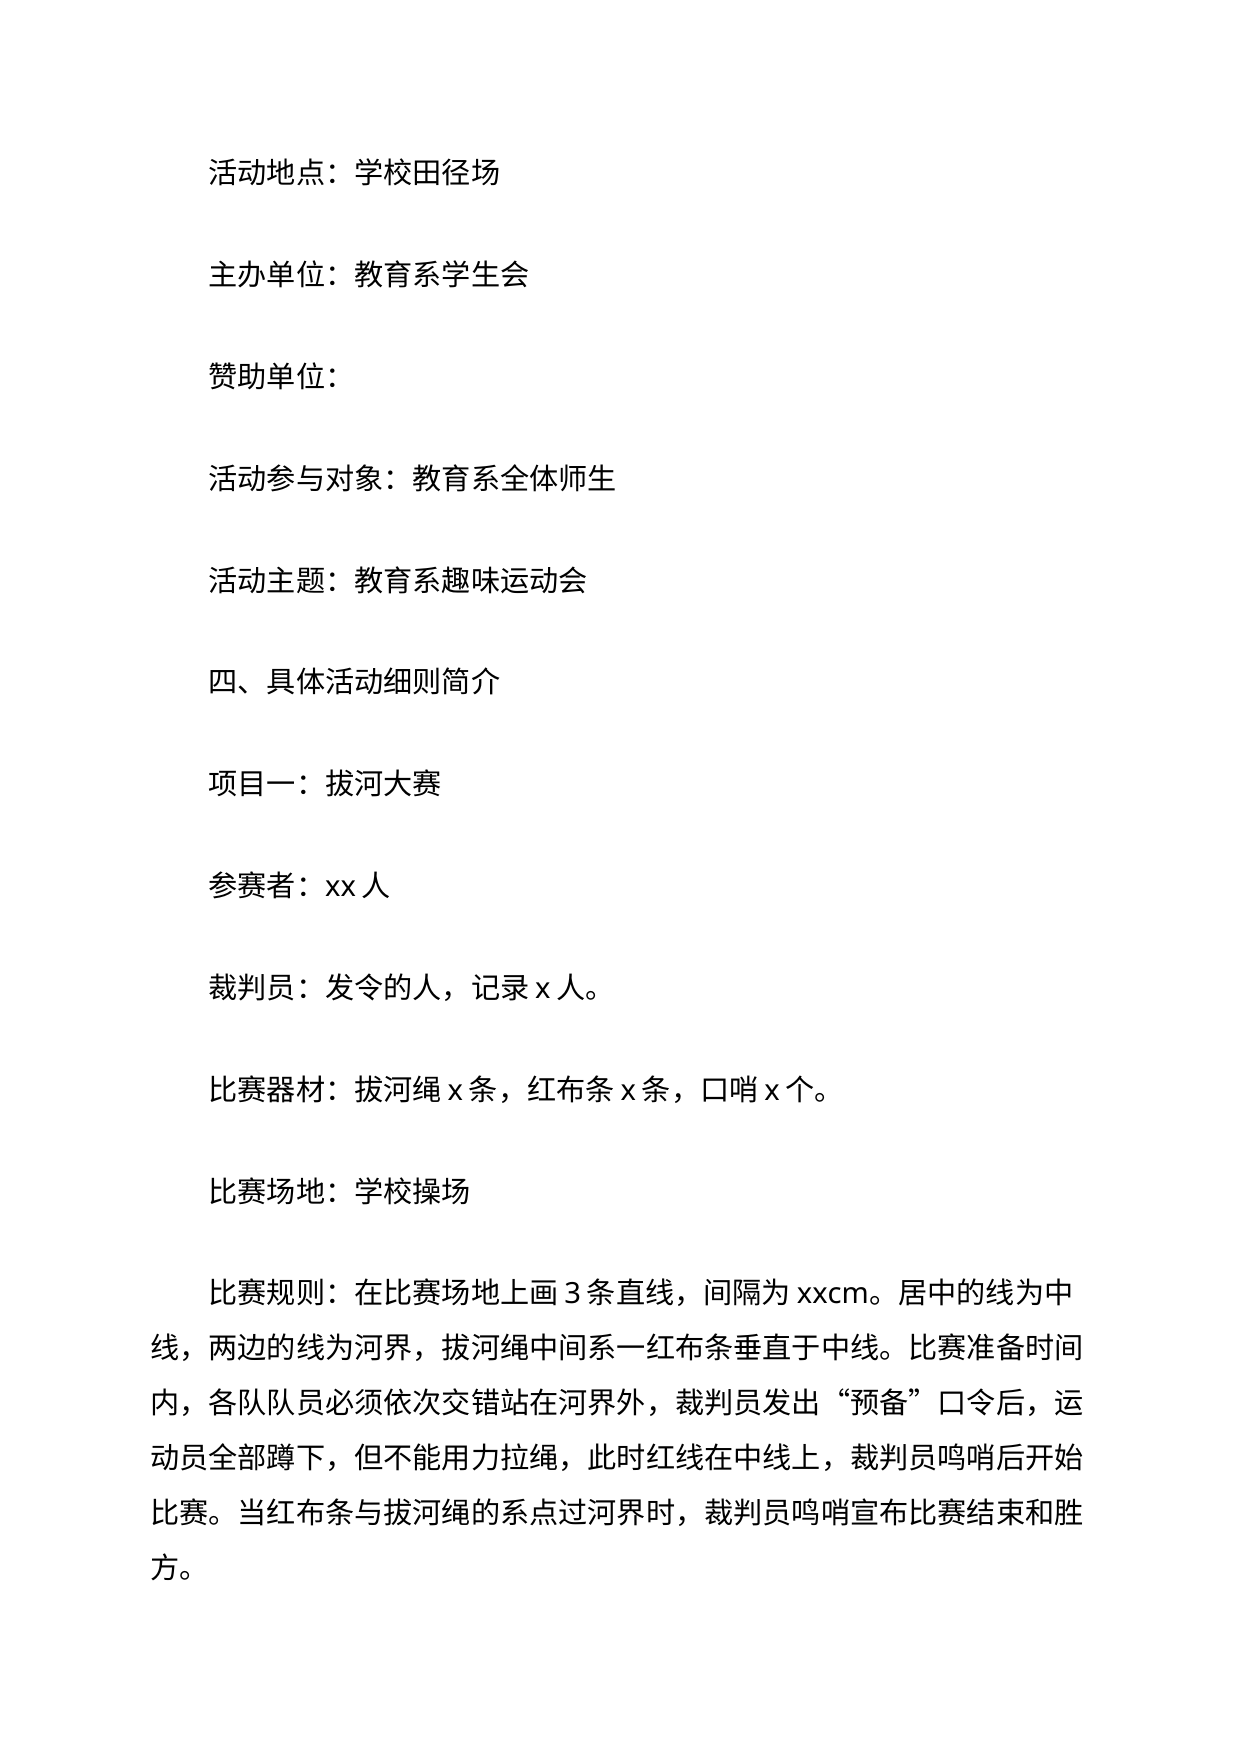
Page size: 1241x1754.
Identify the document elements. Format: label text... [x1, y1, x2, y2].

text 项目一：拔河大赛 [150, 761, 1090, 803]
text 活动主题：教育系趣味运动会 [150, 557, 1090, 599]
text 比赛器材：拔河绳x条，红布条x条，口哨x个。 [150, 1066, 1090, 1109]
text 比赛规则：在比赛场地上画3条直线，间隔为xxcm。居中的线为中线，两边的线为河界，拔河绳中间系一红布条垂直于中线。比赛准备时间内，各队队员必须依次交错站在河界外，裁判员发出“预备”口令后，运动员全部蹲下，但不能用力拉绳，此时红线在中线上，裁判员鸣哨后开始比赛。当红布条与拔河绳的系点过河界时，裁判员鸣哨宣布比赛结束和胜方。 [150, 1270, 1090, 1587]
text 裁判员：发令的人，记录x人。 [150, 964, 1090, 1007]
text 赞助单位： [150, 353, 1090, 396]
text 比赛场地：学校操场 [150, 1168, 1090, 1211]
text 主办单位：教育系学生会 [150, 252, 1090, 294]
text 四、具体活动细则简介 [150, 659, 1090, 701]
text 活动参与对象：教育系全体师生 [150, 455, 1090, 498]
text 活动地点：学校田径场 [150, 150, 1090, 192]
text 参赛者：xx人 [150, 862, 1090, 905]
